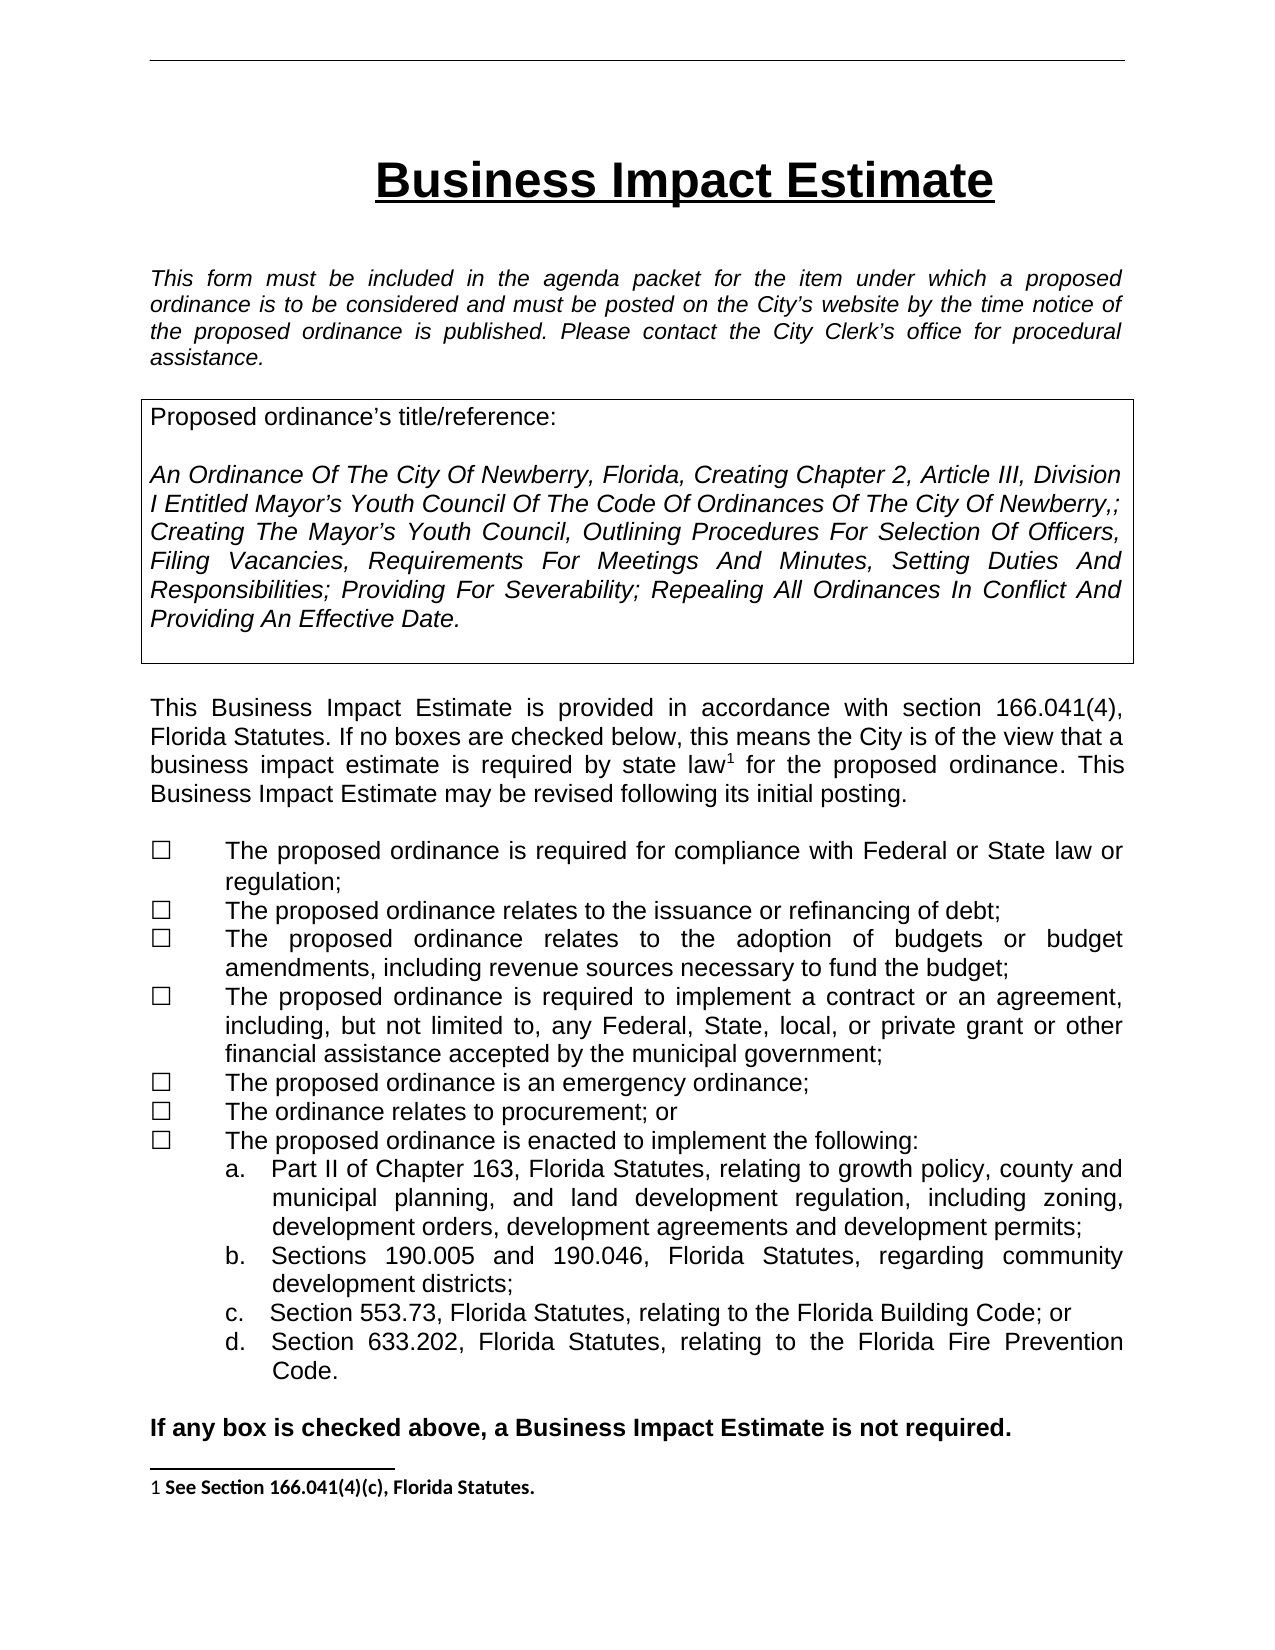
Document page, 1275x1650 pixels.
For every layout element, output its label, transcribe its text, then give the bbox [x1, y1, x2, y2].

text The proposed ordinance is an emergency ordinance; [150, 1068, 1125, 1097]
text This Business Impact Estimate is provided in accordance with section 166.041(4), Florida Statutes. If no boxes are checked below, this means the City is of the view that a business impact estimate is required by state law for the proposed ordinance. This Business Impact Estimate may be revised following its initial posting. [150, 693, 1125, 808]
text c. Section 553.73, Florida Statutes, relating to the Florida Building Code; or [225, 1298, 1125, 1327]
text a. Part II of Chapter 163, Florida Statutes, relating to growth policy, county and municipal planning, and land development regulation, including zoning, development orders, development agreements and development permits; [225, 1154, 1125, 1241]
text The proposed ordinance is required for compliance with Federal or State law or regulation; [150, 833, 1125, 896]
text Business Impact Estimate [375, 150, 1125, 207]
text d. Section 633.202, Florida Statutes, relating to the Florida Fire Prevention Code. [225, 1327, 1125, 1384]
text If any box is checked above, a Business Impact Estimate is not required. [150, 1413, 1125, 1442]
text The proposed ordinance is required to implement a contract or an agreement, including, but not limited to, any Federal, State, local, or private grant or other financial assistance accepted by the municipal government; [150, 982, 1125, 1068]
text This form must be included in the agenda packet for the item under which a proposed ordinance is to be considered and must be posted on the City’s website by the time notice of the proposed ordinance is published. Please contact the City Clerk’s office for procedural assistance. [150, 265, 1125, 370]
text b. Sections 190.005 and 190.046, Florida Statutes, regarding community development districts; [225, 1241, 1125, 1298]
text An Ordinance Of The City Of Newberry, Florida, Creating Chapter 2, Article III, Division I Entitled Mayor’s Youth Council Of The Code Of Ordinances Of The City Of Newberry,; Creating The Mayor’s Youth Council, Outlining Procedures For Selection Of Officers, Filing Vacancies, Requirements For Meetings And Minutes, Setting Duties And Responsibilities; Providing For Severability; Repealing All Ordinances In Conflict And Providing An Effective Date. [150, 460, 1125, 632]
text The proposed ordinance relates to the adoption of budgets or budget amendments, including revenue sources necessary to fund the budget; [150, 924, 1125, 982]
text The proposed ordinance is enacted to implement the following: [150, 1126, 1125, 1154]
text Proposed ordinance’s title/reference: [142, 400, 1133, 431]
text The ordinance relates to procurement; or [150, 1097, 1125, 1126]
text The proposed ordinance relates to the issuance or refinancing of debt; [150, 896, 1125, 924]
